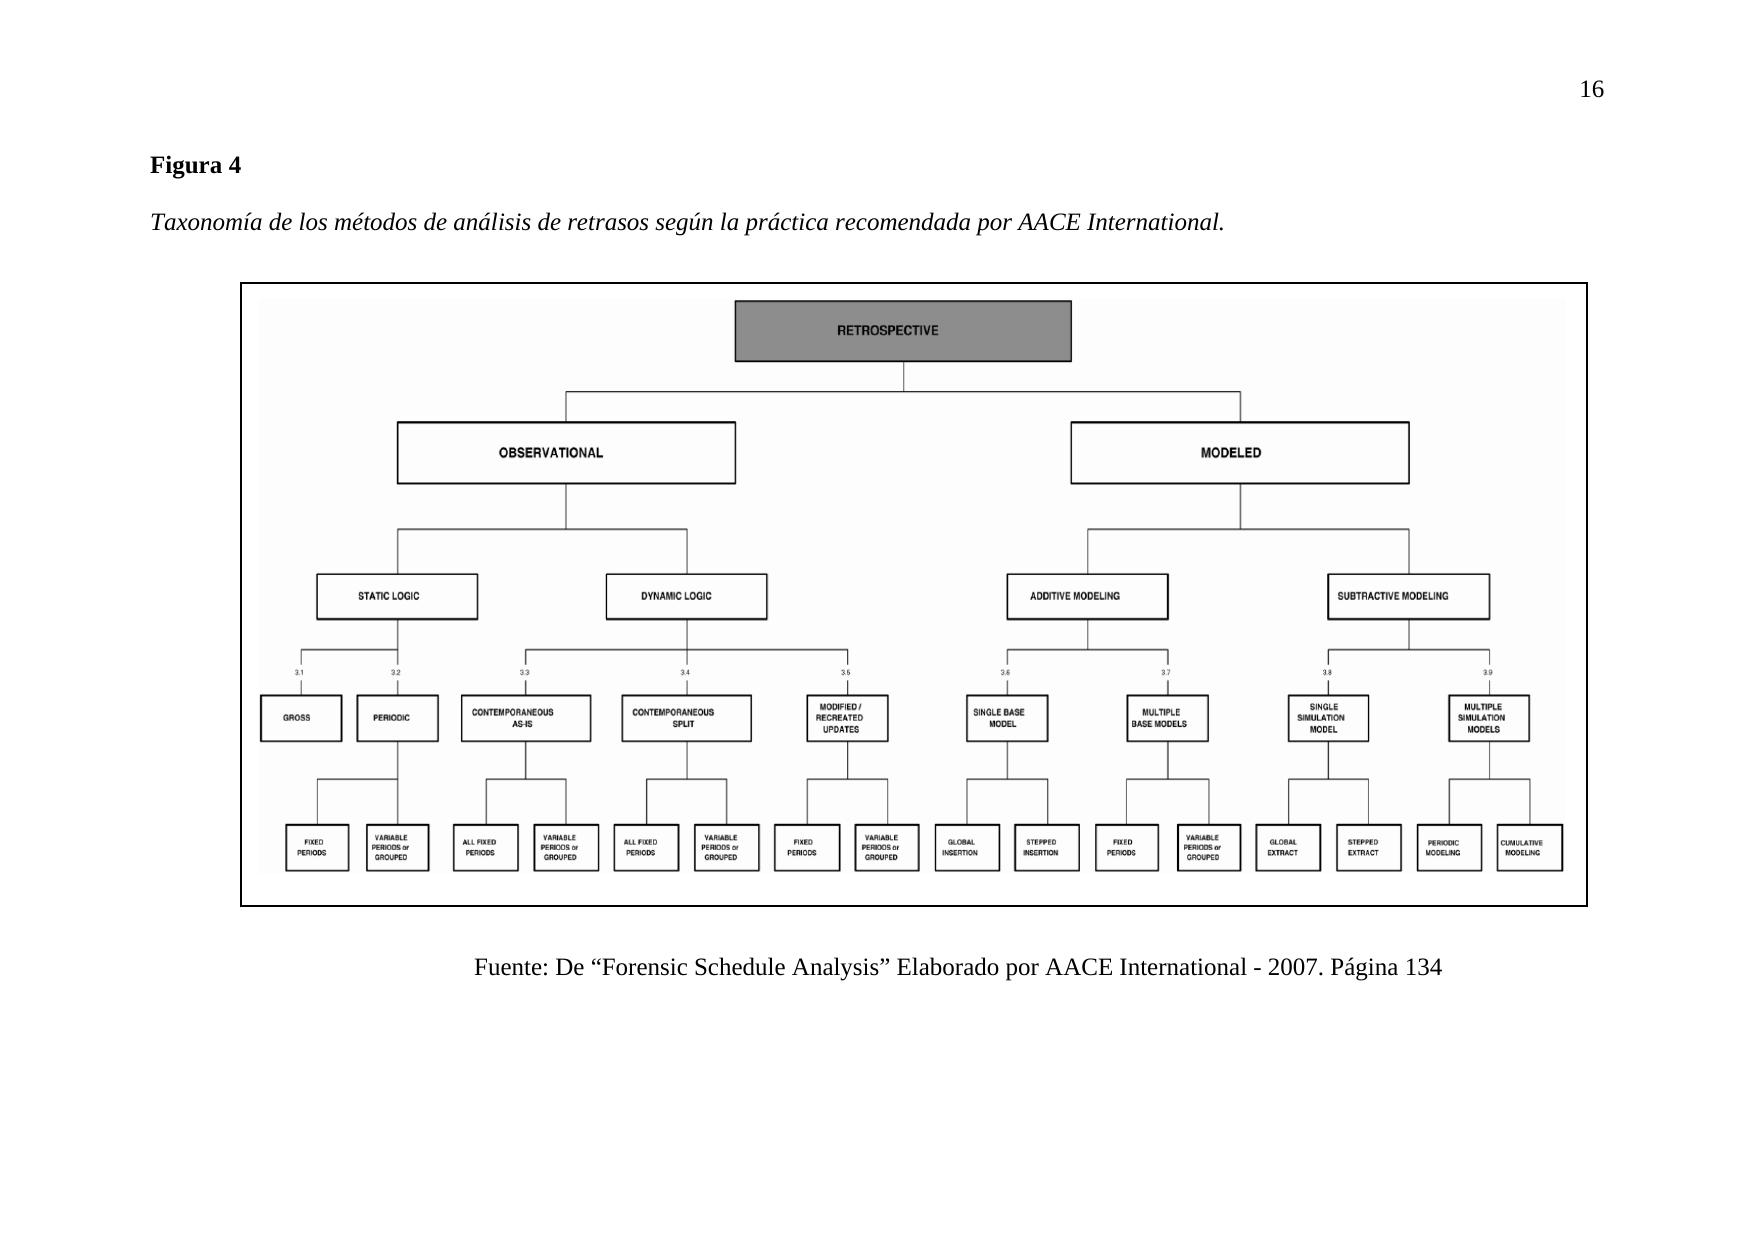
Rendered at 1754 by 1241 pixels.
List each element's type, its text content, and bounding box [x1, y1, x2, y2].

text Fuente: De “Forensic Schedule Analysis” Elaborado por AACE International - 2007. Página 134 [312, 952, 1604, 981]
text Figura 4 Taxonomía de los métodos de análisis de retrasos según la práctica recomendada por AACE International. [150, 150, 1604, 236]
